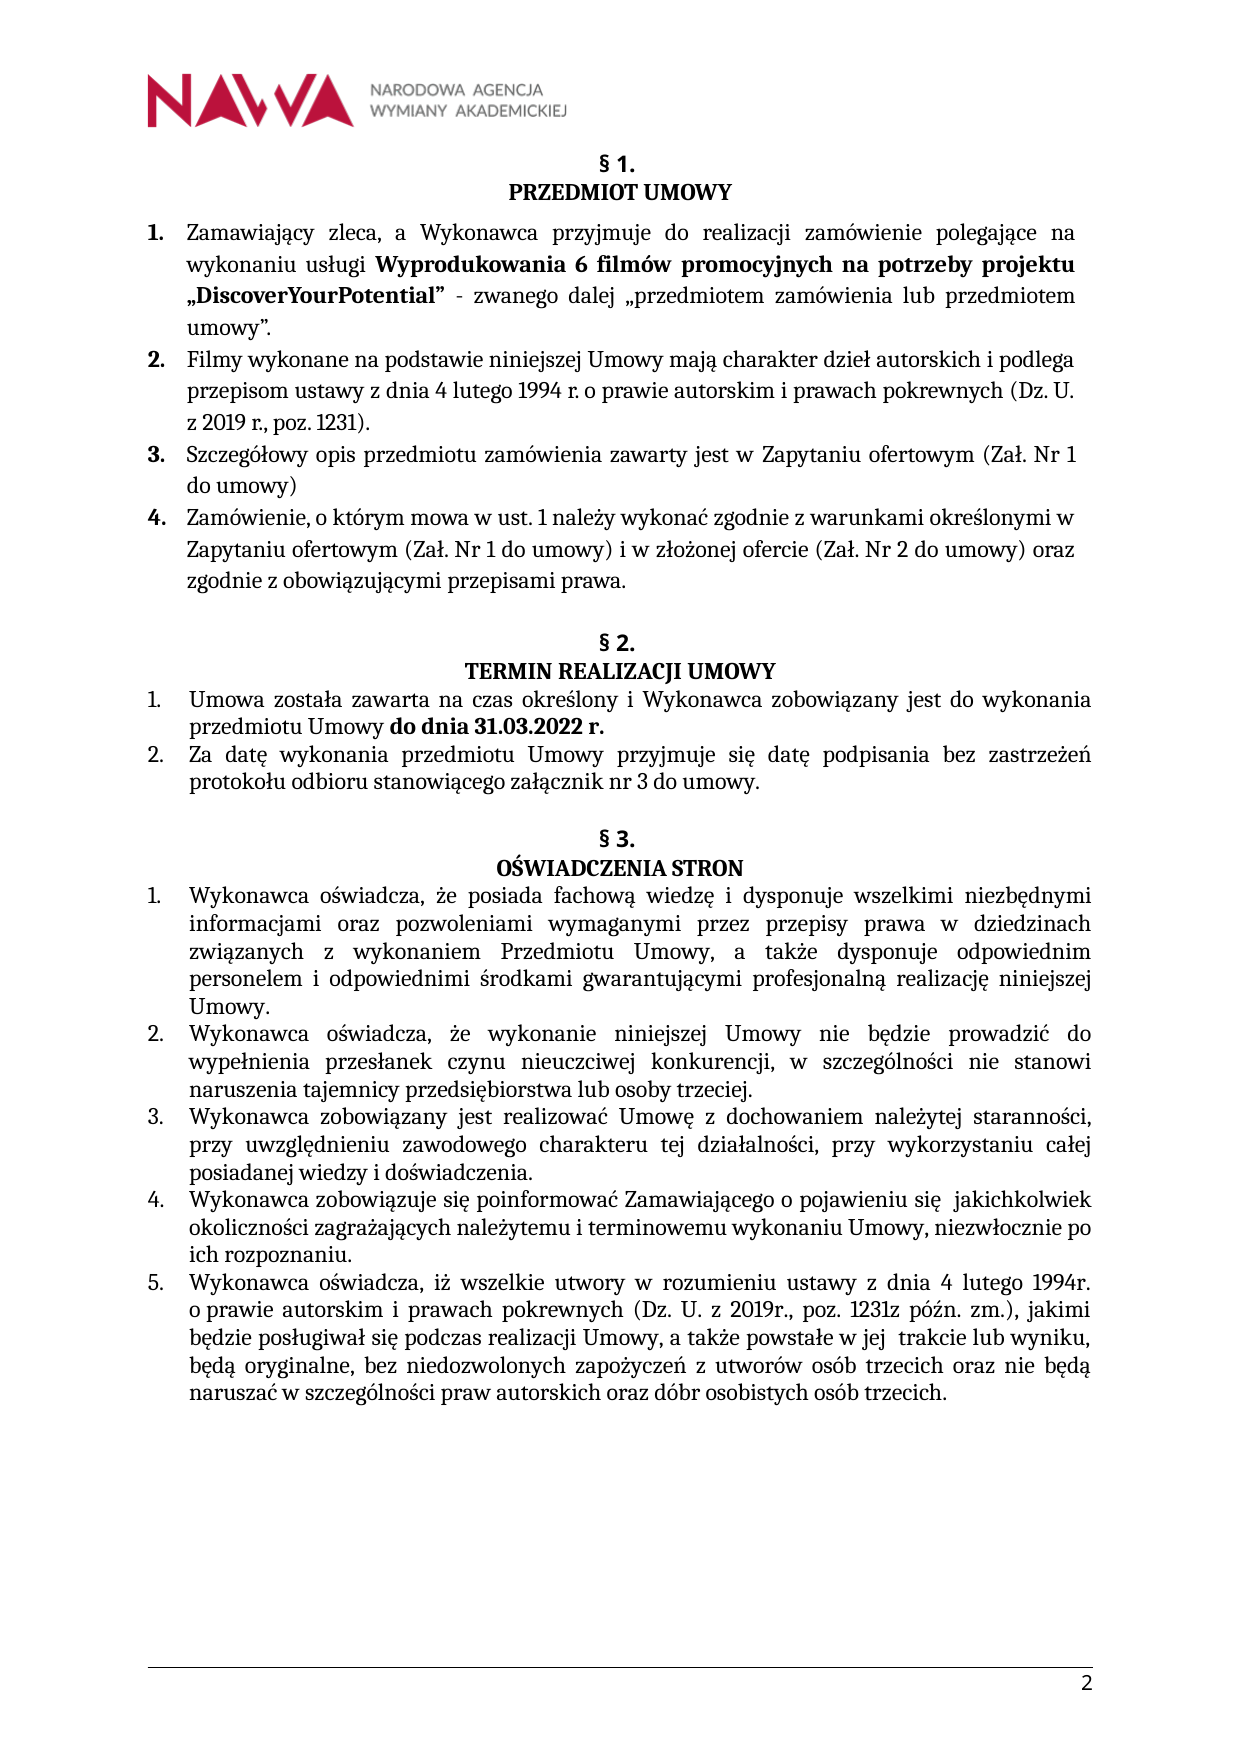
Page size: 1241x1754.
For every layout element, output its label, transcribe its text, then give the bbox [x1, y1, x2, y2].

list Umowa została zawarta na czas określony i Wykonawca zobowiązany jest do wykonania przedmiotu Umowy do dnia 31.03.2022 r. [148, 685, 1093, 741]
list Wykonawca zobowiązany jest realizować Umowę z dochowaniem należytej staranności, przy uwzględnieniu zawodowego charakteru tej działalności, przy wykorzystaniu całej posiadanej wiedzy i doświadczenia. [148, 1103, 1093, 1186]
list Za datę wykonania przedmiotu Umowy przyjmuje się datę podpisania bez zastrzeżeń protokołu odbioru stanowiącego załącznik nr 3 do umowy. [148, 741, 1093, 796]
subtitle TERMIN REALIZACJI UMOWY [148, 627, 1093, 685]
list Zamówienie, o którym mowa w ust. 1 należy wykonać zgodnie z warunkami określonymi w Zapytaniu ofertowym (Zał. Nr 1 do umowy) i w złożonej ofercie (Zał. Nr 2 do umowy) oraz zgodnie z obowiązującymi przepisami prawa. [148, 504, 1076, 595]
list Wykonawca zobowiązuje się poinformować Zamawiającego o pojawieniu się jakichkolwiek okoliczności zagrażających należytemu i terminowemu wykonaniu Umowy, niezwłocznie po ich rozpoznaniu. [148, 1186, 1093, 1269]
picture [147, 73, 567, 128]
list Szczegółowy opis przedmiotu zamówienia zawarty jest w Zapytaniu ofertowym (Zał. Nr 1 do umowy) [148, 441, 1076, 500]
list Zamawiający zleca, a Wykonawca przyjmuje do realizacji zamówienie polegające na wykonaniu usługi Wyprodukowania 6 filmów promocyjnych na potrzeby projektu „DiscoverYourPotential” - zwanego dalej „przedmiotem zamówienia lub przedmiotem umowy”. [148, 219, 1076, 342]
list Wykonawca oświadcza, że posiada fachową wiedzę i dysponuje wszelkimi niezbędnymi informacjami oraz pozwoleniami wymaganymi przez przepisy prawa w dziedzinach związanych z wykonaniem Przedmiotu Umowy, a także dysponuje odpowiednim personelem i odpowiednimi środkami gwarantującymi profesjonalną realizację niniejszej Umowy. [148, 882, 1093, 1020]
list Filmy wykonane na podstawie niniejszej Umowy mają charakter dzieł autorskich i podlega przepisom ustawy z dnia 4 lutego 1994 r. o prawie autorskim i prawach pokrewnych (Dz. U. z 2019 r., poz. 1231). [148, 346, 1076, 437]
subtitle OŚWIADCZENIA STRON [148, 823, 1093, 882]
list Wykonawca oświadcza, że wykonanie niniejszej Umowy nie będzie prowadzić do wypełnienia przesłanek czynu nieuczciwej konkurencji, w szczególności nie stanowi naruszenia tajemnicy przedsiębiorstwa lub osoby trzeciej. [148, 1020, 1093, 1103]
list Wykonawca oświadcza, iż wszelkie utwory w rozumieniu ustawy z dnia 4 lutego 1994r. o prawie autorskim i prawach pokrewnych (Dz. U. z 2019r., poz. 1231z późn. zm.), jakimi będzie posługiwał się podczas realizacji Umowy, a także powstałe w jej trakcie lub wyniku, będą oryginalne, bez niedozwolonych zapożyczeń z utworów osób trzecich oraz nie będą naruszać w szczególności praw autorskich oraz dóbr osobistych osób trzecich. [148, 1269, 1093, 1407]
subtitle PRZEDMIOT UMOWY [148, 148, 1093, 206]
